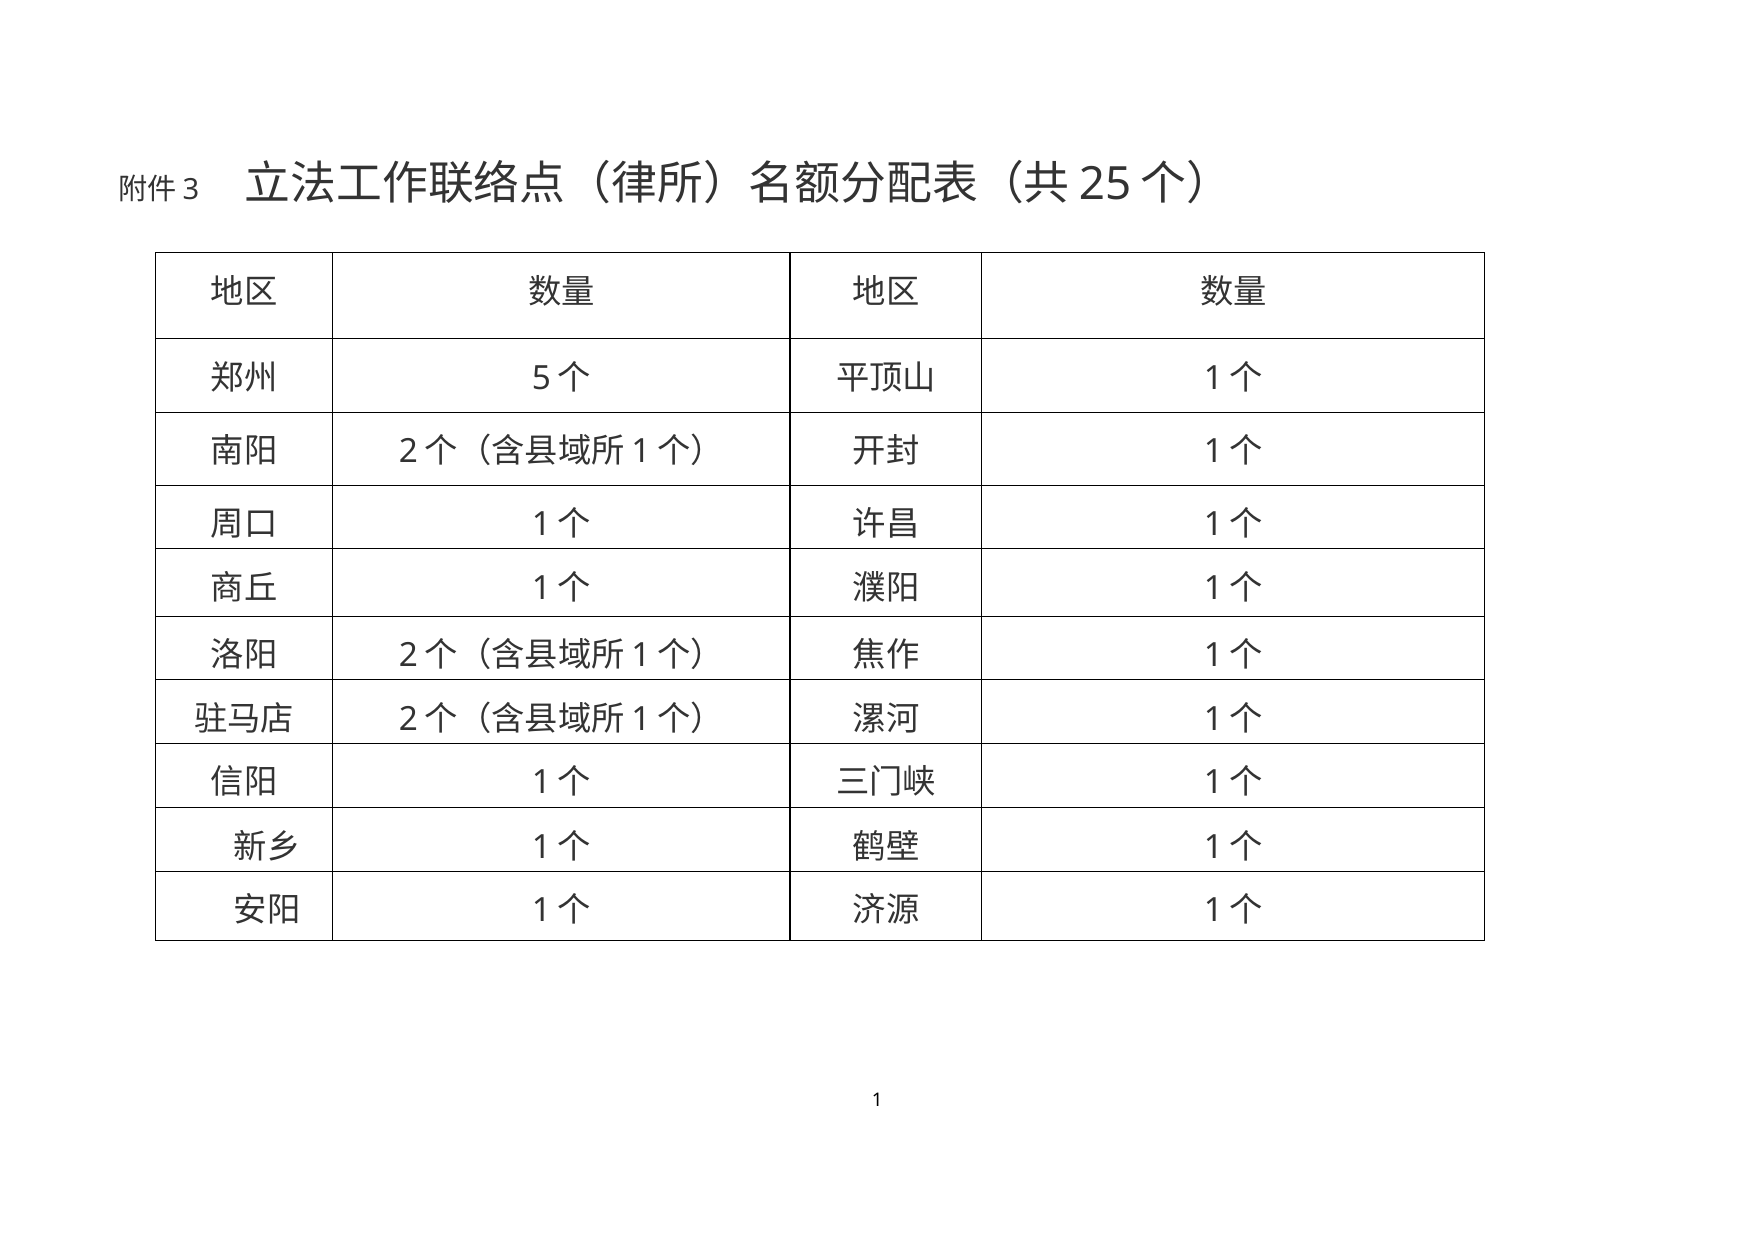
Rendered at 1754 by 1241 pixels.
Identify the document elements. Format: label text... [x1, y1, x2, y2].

table_cell 1个 [982, 872, 1484, 940]
table_header 数量 [333, 253, 789, 338]
table_cell 1个 [333, 808, 789, 871]
table_cell 焦作 [791, 617, 981, 679]
table_cell 1个 [333, 549, 789, 616]
table_cell 1个 [982, 486, 1484, 548]
table_cell 2个（含县域所1个） [333, 617, 789, 679]
table_cell 1个 [333, 872, 789, 940]
table_cell 1个 [982, 744, 1484, 807]
table_cell 洛阳 [156, 617, 332, 679]
table_cell 商丘 [156, 549, 332, 616]
table_cell 新乡 [156, 808, 332, 871]
table_cell 周口 [156, 486, 332, 548]
table_cell 信阳 [156, 744, 332, 807]
table_cell 驻马店 [156, 680, 332, 743]
table_cell 安阳 [156, 872, 332, 940]
table_cell 鹤壁 [791, 808, 981, 871]
table_cell 南阳 [156, 413, 332, 485]
table_cell 5个 [333, 339, 789, 412]
table_header 地区 [791, 253, 981, 338]
table_cell 1个 [982, 549, 1484, 616]
table_cell 漯河 [791, 680, 981, 743]
table_cell 2个（含县域所1个） [333, 680, 789, 743]
table_cell 许昌 [791, 486, 981, 548]
table_cell 郑州 [156, 339, 332, 412]
table_cell 1个 [333, 744, 789, 807]
table_cell 平顶山 [791, 339, 981, 412]
table_cell 2个（含县域所1个） [333, 413, 789, 485]
table_header 地区 [156, 253, 332, 338]
table_cell 1个 [982, 680, 1484, 743]
table_cell 1个 [982, 617, 1484, 679]
table_cell 济源 [791, 872, 981, 940]
table_cell 1个 [982, 413, 1484, 485]
table_header 数量 [982, 253, 1484, 338]
table_cell 1个 [982, 339, 1484, 412]
table_cell 1个 [982, 808, 1484, 871]
table_cell 1个 [333, 486, 789, 548]
table_cell 三门峡 [791, 744, 981, 807]
text 附件3 立法工作联络点（律所）名额分配表（共25个） [118, 131, 1636, 228]
table_cell 濮阳 [791, 549, 981, 616]
table_cell 开封 [791, 413, 981, 485]
